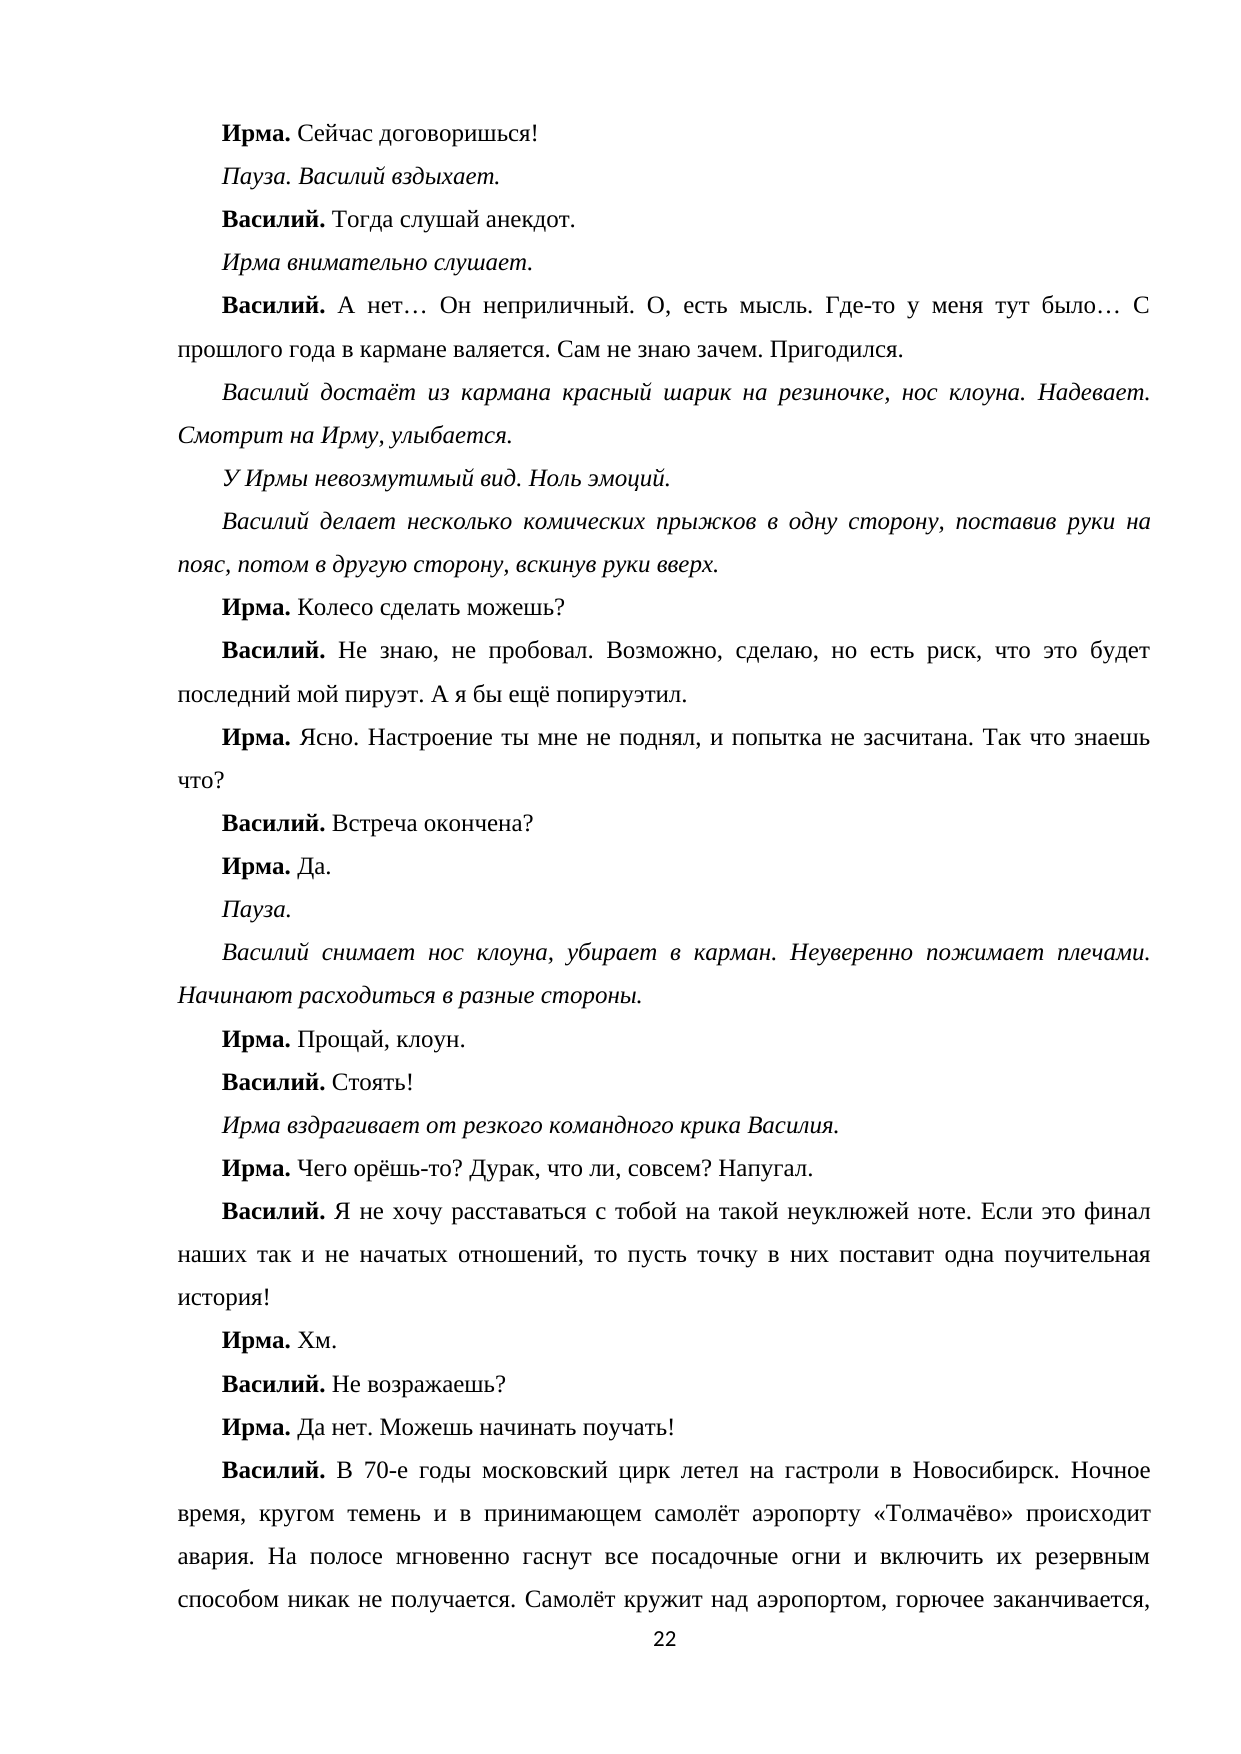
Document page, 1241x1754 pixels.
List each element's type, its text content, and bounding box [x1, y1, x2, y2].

text Василий. Тогда слушай анекдот. [177, 204, 1152, 233]
text Пауза. [177, 894, 1152, 923]
text Василий. А нет… Он неприличный. О, есть мысль. Где-то у меня тут было… С прошлого года в кармане валяется. Сам не знаю зачем. Пригодился. [177, 291, 1152, 362]
text Ирма. Прощай, клоун. [177, 1024, 1152, 1052]
text Василий. Я не хочу расставаться с тобой на такой неуклюжей ноте. Если это финал наших так и не начатых отношений, то пусть точку в них поставит одна поучительная история! [177, 1196, 1152, 1311]
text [177, 1455, 1152, 1613]
text Василий. Не возражаешь? [177, 1369, 1152, 1397]
text Ирма. Ясно. Настроение ты мне не поднял, и попытка не засчитана. Так что знаешь что? [177, 722, 1152, 794]
text Василий. Встреча окончена? [177, 808, 1152, 837]
text Ирма вздрагивает от резкого командного крика Василия. [177, 1110, 1152, 1139]
text У Ирмы невозмутимый вид. Ноль эмоций. [177, 463, 1152, 492]
text Пауза. Василий вздыхает. [177, 161, 1152, 190]
text Ирма. Сейчас договоришься! [177, 118, 1152, 147]
text Василий достаёт из кармана красный шарик на резиночке, нос клоуна. Надевает. Смотрит на Ирму, улыбается. [177, 377, 1152, 449]
text Ирма. Колесо сделать можешь? [177, 592, 1152, 621]
text Василий делает несколько комических прыжков в одну сторону, поставив руки на пояс, потом в другую сторону, вскинув руки вверх. [177, 506, 1152, 578]
text Василий снимает нос клоуна, убирает в карман. Неуверенно пожимает плечами. Начинают расходиться в разные стороны. [177, 937, 1152, 1009]
text Ирма. Да. [177, 851, 1152, 880]
text Василий. Не знаю, не пробовал. Возможно, сделаю, но есть риск, что это будет последний мой пируэт. А я бы ещё попируэтил. [177, 636, 1152, 707]
text Василий. Стоять! [177, 1067, 1152, 1096]
text Ирма внимательно слушает. [177, 247, 1152, 276]
text Ирма. Хм. [177, 1326, 1152, 1354]
text Ирма. Чего орёшь-то? Дурак, что ли, совсем? Напугал. [177, 1153, 1152, 1182]
text Ирма. Да нет. Можешь начинать поучать! [177, 1412, 1152, 1441]
